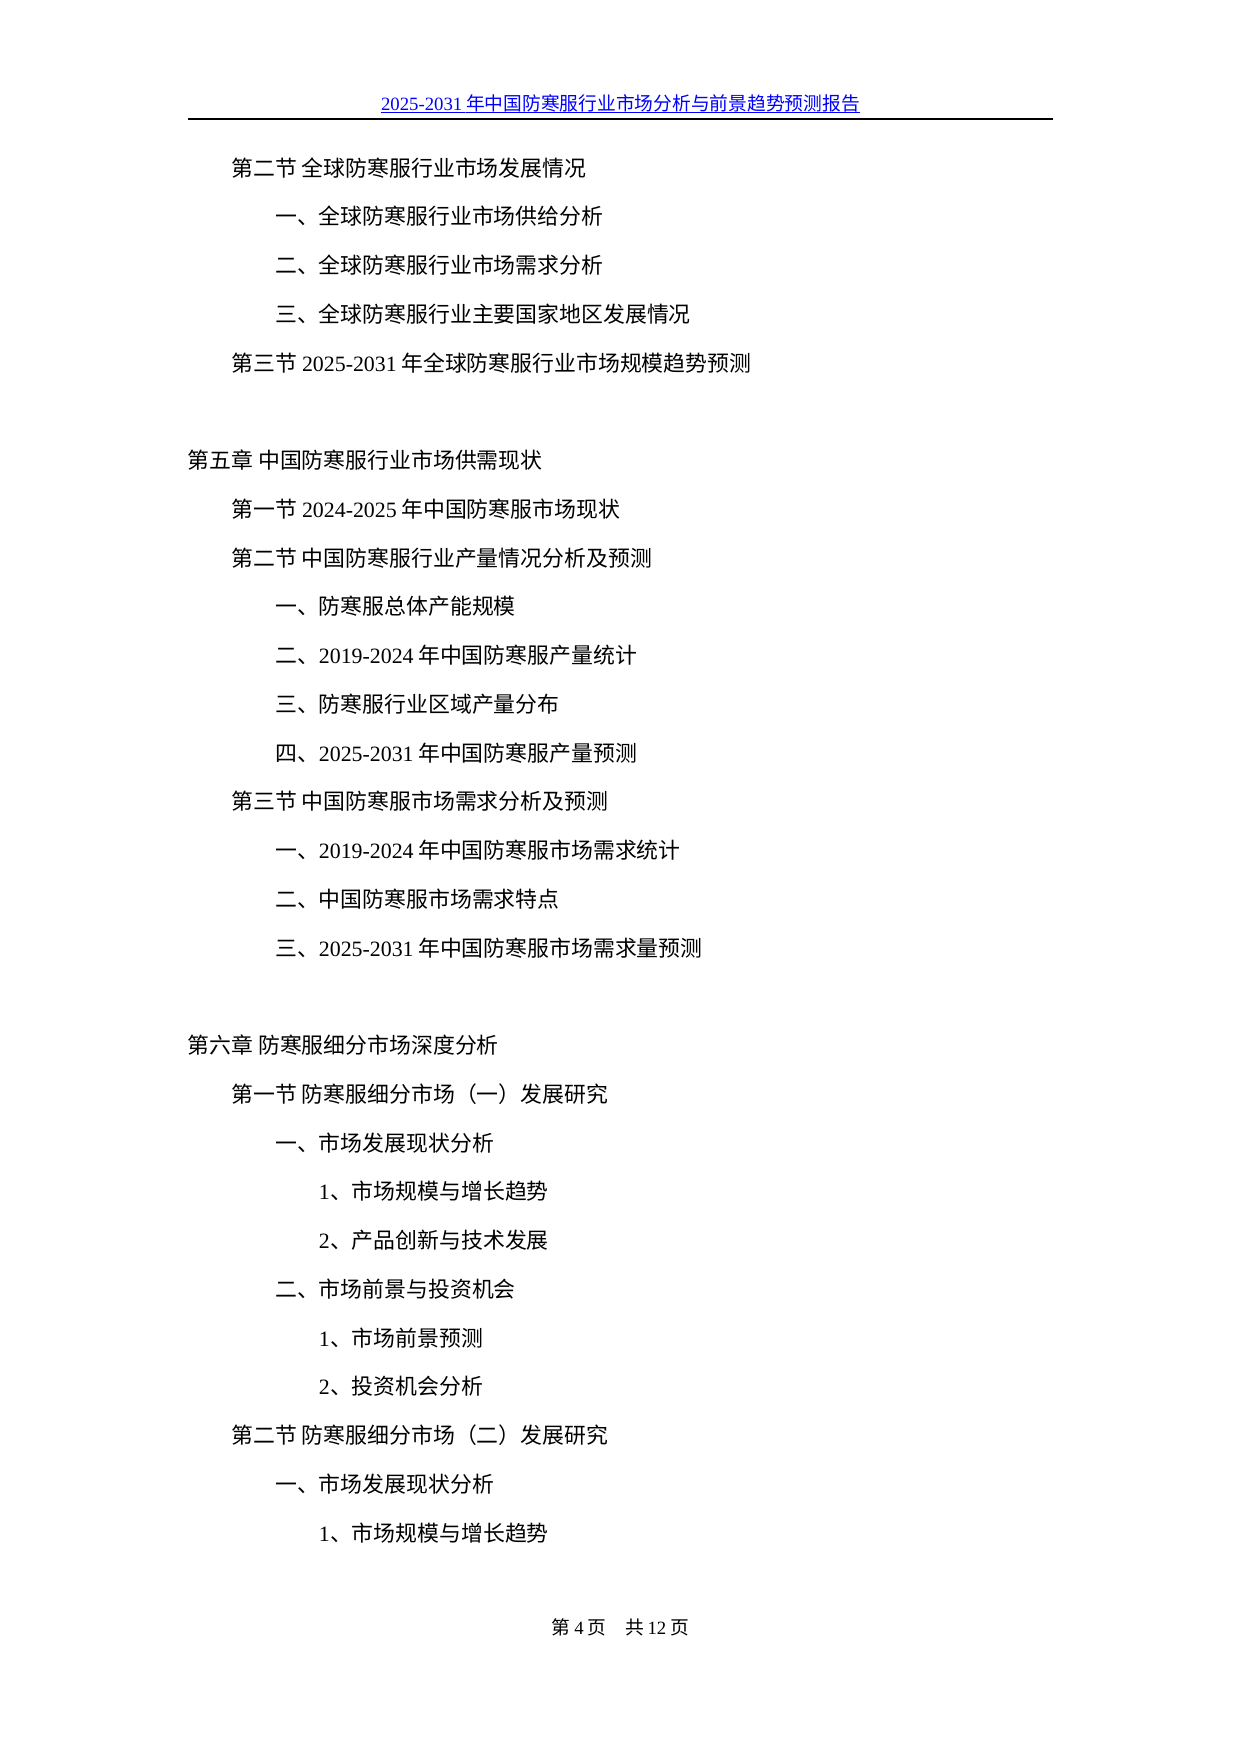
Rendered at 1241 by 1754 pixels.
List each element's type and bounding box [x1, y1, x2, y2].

text [187, 150, 1053, 1548]
